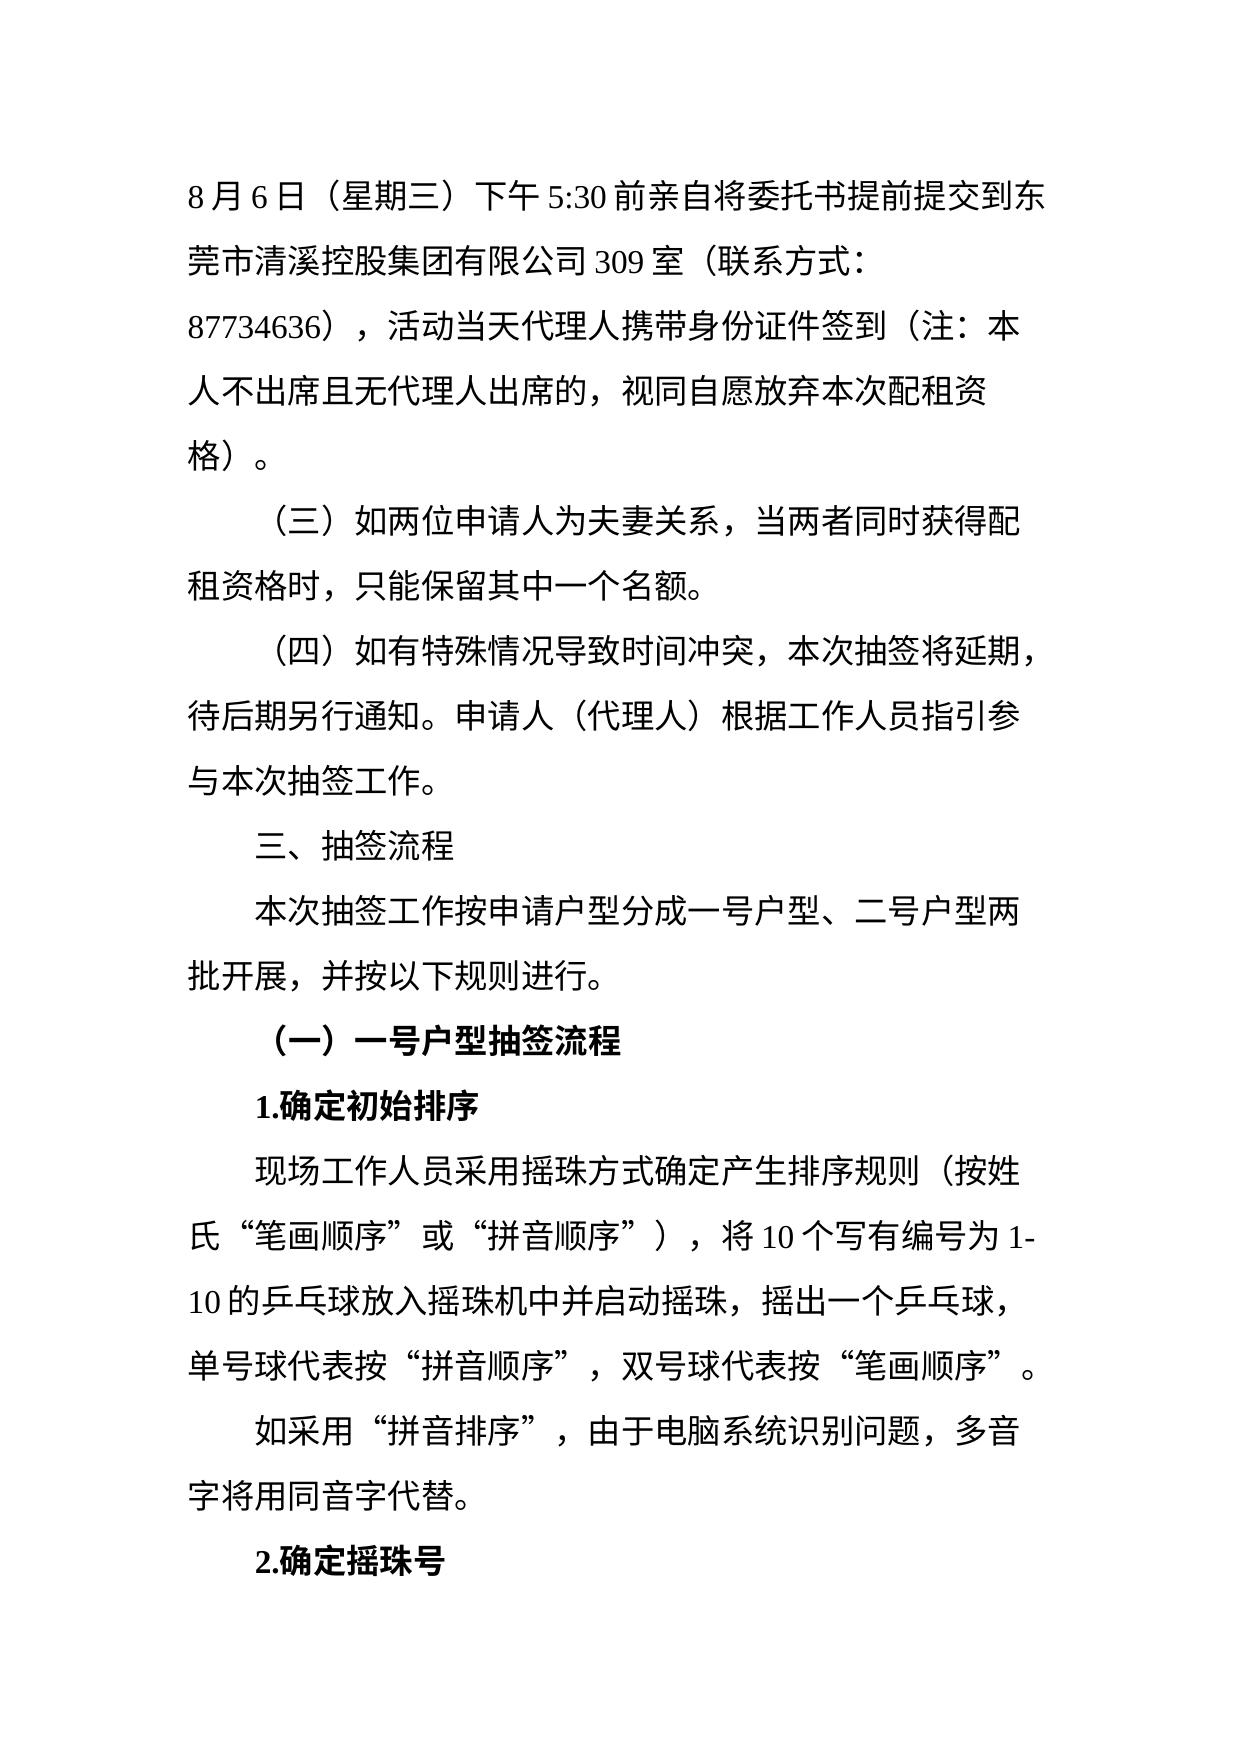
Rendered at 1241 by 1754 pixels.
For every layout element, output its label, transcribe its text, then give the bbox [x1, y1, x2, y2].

text （三）如两位申请人为夫妻关系，当两者同时获得配租资格时，只能保留其中一个名额。 [187, 487, 1053, 617]
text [187, 162, 1053, 487]
text 现场工作人员采用摇珠方式确定产生排序规则（按姓氏“笔画顺序”或“拼音顺序”），将10个写有编号为1-10的乒乓球放入摇珠机中并启动摇珠，摇出一个乒乓球，单号球代表按“拼音顺序”，双号球代表按“笔画顺序”。 [187, 1137, 1053, 1397]
text 1.确定初始排序 [187, 1072, 1053, 1137]
text 本次抽签工作按申请户型分成一号户型、二号户型两批开展，并按以下规则进行。 [187, 877, 1053, 1007]
text 三、抽签流程 [187, 812, 1053, 877]
text 如采用“拼音排序”，由于电脑系统识别问题，多音字将用同音字代替。 [187, 1397, 1053, 1527]
text （一）一号户型抽签流程 [187, 1007, 1053, 1072]
text 2.确定摇珠号 [187, 1527, 1053, 1592]
text （四）如有特殊情况导致时间冲突，本次抽签将延期，待后期另行通知。申请人（代理人）根据工作人员指引参与本次抽签工作。 [187, 617, 1053, 812]
